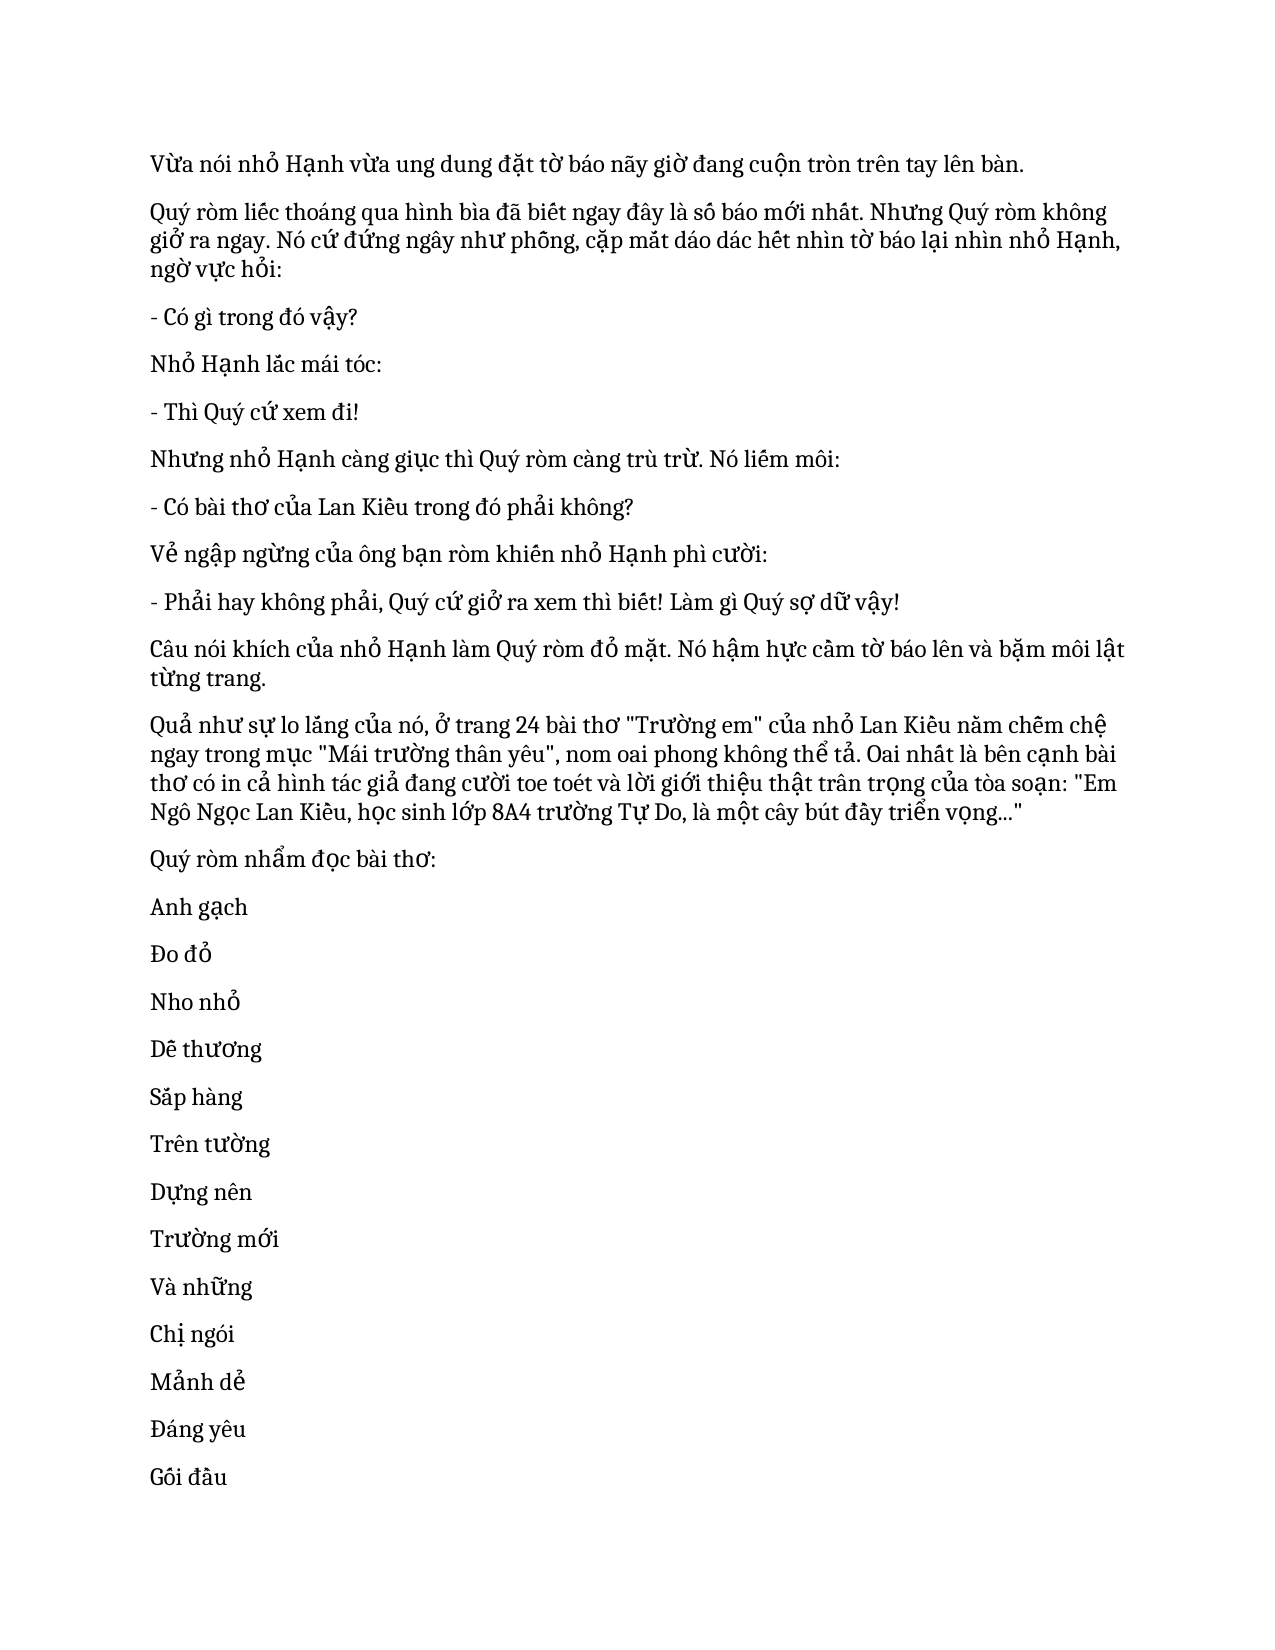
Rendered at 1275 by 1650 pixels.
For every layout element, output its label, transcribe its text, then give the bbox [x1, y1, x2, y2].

text - Phải hay không phải, Quý cứ giở ra xem thì biết! Làm gì Quý sợ dữ vậy! [150, 587, 1125, 616]
text Chị ngói [150, 1320, 1125, 1349]
text Và những [150, 1272, 1125, 1301]
text Vẻ ngập ngừng của ông bạn ròm khiến nhỏ Hạnh phì cười: [150, 540, 1125, 569]
text Quý ròm liếc thoáng qua hình bìa đã biết ngay đây là số báo mới nhất. Nhưng Quý ròm không giở ra ngay. Nó cứ đứng ngây như phỗng, cặp mắt dáo dác hết nhìn tờ báo lại nhìn nhỏ Hạnh, ngờ vực hỏi: [150, 197, 1125, 284]
text Trường mới [150, 1225, 1125, 1254]
text Gối đầu [150, 1462, 1125, 1491]
text Nho nhỏ [150, 987, 1125, 1016]
text Sắp hàng [150, 1082, 1125, 1111]
text Đo đỏ [150, 940, 1125, 969]
text - Có gì trong đó vậy? [150, 302, 1125, 331]
text Nhưng nhỏ Hạnh càng giục thì Quý ròm càng trù trừ. Nó liếm môi: [150, 445, 1125, 474]
text Anh gạch [150, 892, 1125, 921]
text Trên tường [150, 1130, 1125, 1159]
text Nhỏ Hạnh lắc mái tóc: [150, 350, 1125, 379]
text - Có bài thơ của Lan Kiều trong đó phải không? [150, 492, 1125, 521]
text Quả như sự lo lắng của nó, ở trang 24 bài thơ "Trường em" của nhỏ Lan Kiều nằm chễm chệ ngay trong mục "Mái trường thân yêu", nom oai phong không thể tả. Oai nhất là bên cạnh bài thơ có in cả hình tác giả đang cười toe toét và lời giới thiệu thật trân trọng của tòa soạn: "Em Ngô Ngọc Lan Kiều, học sinh lớp 8A4 trường Tự Do, là một cây bút đầy triển vọng..." [150, 711, 1125, 826]
text Câu nói khích của nhỏ Hạnh làm Quý ròm đỏ mặt. Nó hậm hực cầm tờ báo lên và bặm môi lật từng trang. [150, 635, 1125, 692]
text Vừa nói nhỏ Hạnh vừa ung dung đặt tờ báo nãy giờ đang cuộn tròn trên tay lên bàn. [150, 150, 1125, 179]
text Đáng yêu [150, 1415, 1125, 1444]
text Quý ròm nhẩm đọc bài thơ: [150, 845, 1125, 874]
text Dựng nên [150, 1177, 1125, 1206]
text Mảnh dẻ [150, 1367, 1125, 1396]
text Dễ thương [150, 1035, 1125, 1064]
text - Thì Quý cứ xem đi! [150, 397, 1125, 426]
